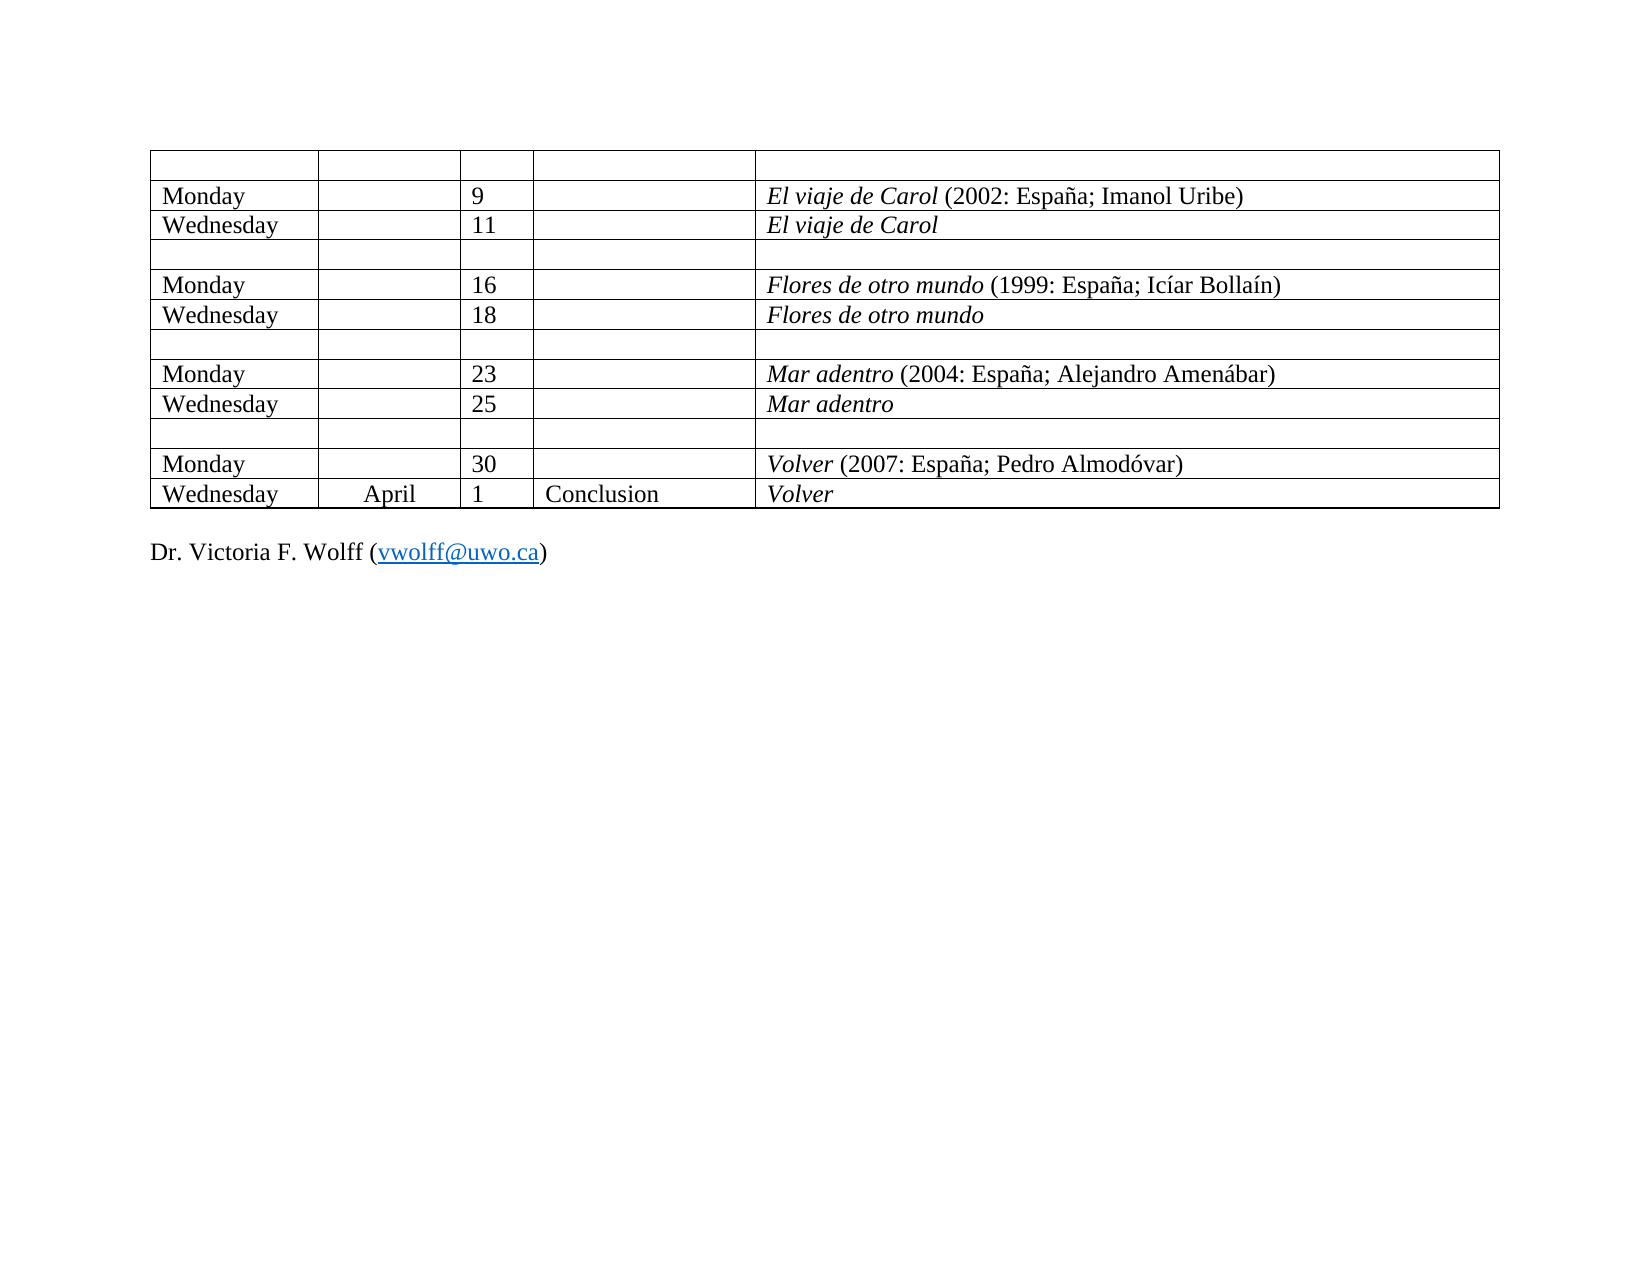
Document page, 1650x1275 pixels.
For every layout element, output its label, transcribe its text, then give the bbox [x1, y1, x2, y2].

table_cell El viaje de Carol (2002: España; Imanol Uribe) [756, 181, 1499, 209]
table_cell [461, 151, 533, 180]
table_cell 1 [461, 479, 533, 507]
table_cell [534, 270, 755, 299]
table_cell [534, 240, 755, 269]
table_cell Monday [151, 449, 318, 478]
table_cell [151, 419, 318, 448]
table_cell April [319, 479, 460, 507]
text Dr. Victoria F. Wolff (vwolff@uwo.ca) [150, 537, 1500, 566]
table_cell 23 [461, 360, 533, 388]
table_cell [534, 360, 755, 388]
table_cell 11 [461, 211, 533, 239]
table_cell Monday [151, 360, 318, 388]
table_cell [319, 449, 460, 478]
table_cell El viaje de Carol [756, 211, 1499, 239]
table_cell [319, 211, 460, 239]
table_cell [534, 449, 755, 478]
table_cell 18 [461, 300, 533, 329]
table_cell Wednesday [151, 300, 318, 329]
table_cell [319, 360, 460, 388]
table_cell [151, 330, 318, 358]
table_cell [756, 240, 1499, 269]
table_cell Volver (2007: España; Pedro Almodóvar) [756, 449, 1499, 478]
table_cell Wednesday [151, 389, 318, 418]
table_cell Flores de otro mundo [756, 300, 1499, 329]
table_cell Conclusion [534, 479, 755, 507]
table_cell Mar adentro [756, 389, 1499, 418]
table_cell [534, 181, 755, 209]
table_cell Volver [756, 479, 1499, 507]
table_cell [756, 151, 1499, 180]
table_cell [319, 300, 460, 329]
table_cell [756, 330, 1499, 358]
table_cell 16 [461, 270, 533, 299]
table_cell Wednesday [151, 479, 318, 507]
table_cell [319, 330, 460, 358]
table_cell [319, 181, 460, 209]
table_cell [461, 419, 533, 448]
table_cell [151, 151, 318, 180]
table_cell [151, 240, 318, 269]
table_cell [461, 330, 533, 358]
table_cell Monday [151, 270, 318, 299]
table_cell Mar adentro (2004: España; Alejandro Amenábar) [756, 360, 1499, 388]
table_cell [534, 151, 755, 180]
table_cell 25 [461, 389, 533, 418]
table_cell [319, 419, 460, 448]
table_cell [756, 419, 1499, 448]
table_cell [534, 211, 755, 239]
table_cell [534, 389, 755, 418]
table_cell [534, 419, 755, 448]
table_cell [461, 240, 533, 269]
table_cell [319, 389, 460, 418]
table_cell Monday [151, 181, 318, 209]
table_cell Flores de otro mundo (1999: España; Icíar Bollaín) [756, 270, 1499, 299]
table_cell 30 [461, 449, 533, 478]
table_cell [534, 330, 755, 358]
table_cell [534, 300, 755, 329]
table_cell [319, 151, 460, 180]
table_cell 9 [461, 181, 533, 209]
table_cell Wednesday [151, 211, 318, 239]
table_cell [319, 270, 460, 299]
table_cell [319, 240, 460, 269]
